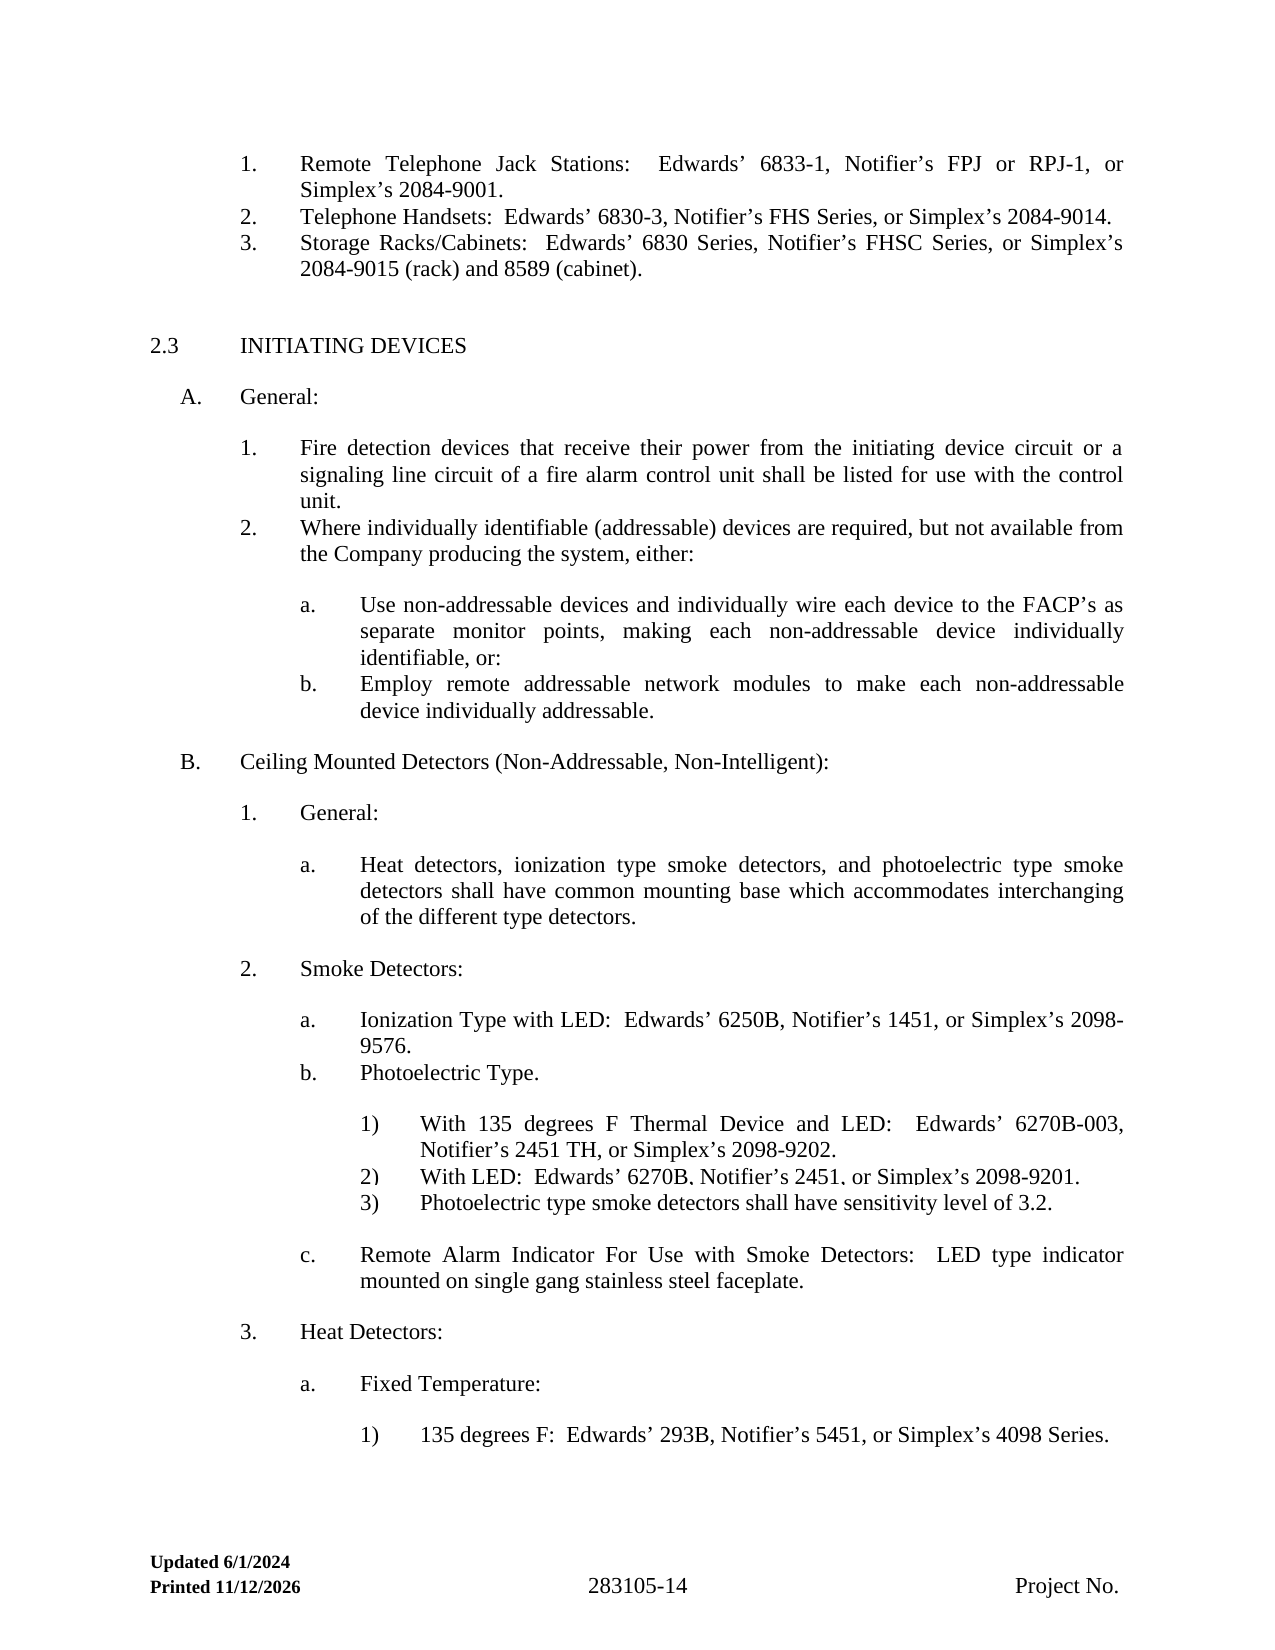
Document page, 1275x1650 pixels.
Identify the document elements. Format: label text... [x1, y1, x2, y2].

text With LED: Edwards’ 6270B, Notifier’s 2451, or Simplex’s 2098-9201. [360, 1163, 1125, 1185]
text Telephone Handsets: Edwards’ 6830-3, Notifier’s FHS Series, or Simplex’s 2084-9014. [240, 203, 1125, 229]
text Employ remote addressable network modules to make each non-addressable device individually addressable. [300, 670, 1125, 723]
text Remote Telephone Jack Stations: Edwards’ 6833-1, Notifier’s FPJ or RPJ-1, or Simplex’s 2084-9001. [240, 150, 1125, 203]
text Ionization Type with LED: Edwards’ 6250B, Notifier’s 1451, or Simplex’s 2098-9576. [300, 1006, 1125, 1055]
text INITIATING DEVICES [150, 332, 1125, 358]
text Photoelectric type smoke detectors shall have sensitivity level of 3.2. [360, 1189, 1125, 1216]
text General: [240, 799, 1125, 826]
text Smoke Detectors: [240, 955, 1125, 981]
text Ceiling Mounted Detectors (Non-Addressable, Non-Intelligent): [180, 748, 1125, 774]
text Storage Racks/Cabinets: Edwards’ 6830 Series, Notifier’s FHSC Series, or Simplex’s 2084-9015 (rack) and 8589 (cabinet). [240, 229, 1125, 282]
text Remote Alarm Indicator For Use with Smoke Detectors: LED type indicator mounted on single gang stainless steel faceplate. [300, 1241, 1125, 1293]
text Fixed Temperature: [300, 1370, 1125, 1396]
text Fire detection devices that receive their power from the initiating device circuit or a signaling line circuit of a fire alarm control unit shall be listed for use with the control unit. [240, 434, 1125, 513]
text With 135 degrees F Thermal Device and LED: Edwards’ 6270B-003, Notifier’s 2451 TH, or Simplex’s 2098-9202. [360, 1110, 1125, 1163]
text Photoelectric Type. [300, 1059, 1125, 1085]
text Heat Detectors: [240, 1318, 1125, 1345]
text 135 degrees F: Edwards’ 293B, Notifier’s 5451, or Simplex’s 4098 Series. [360, 1421, 1125, 1447]
text Where individually identifiable (addressable) devices are required, but not available from the Company producing the system, either: [240, 513, 1125, 566]
text Use non-addressable devices and individually wire each device to the FACP’s as separate monitor points, making each non-addressable device individually identifiable, or: [300, 591, 1125, 670]
text General: [180, 383, 1125, 409]
text Heat detectors, ionization type smoke detectors, and photoelectric type smoke detectors shall have common mounting base which accommodates interchanging of the different type detectors. [300, 851, 1125, 930]
